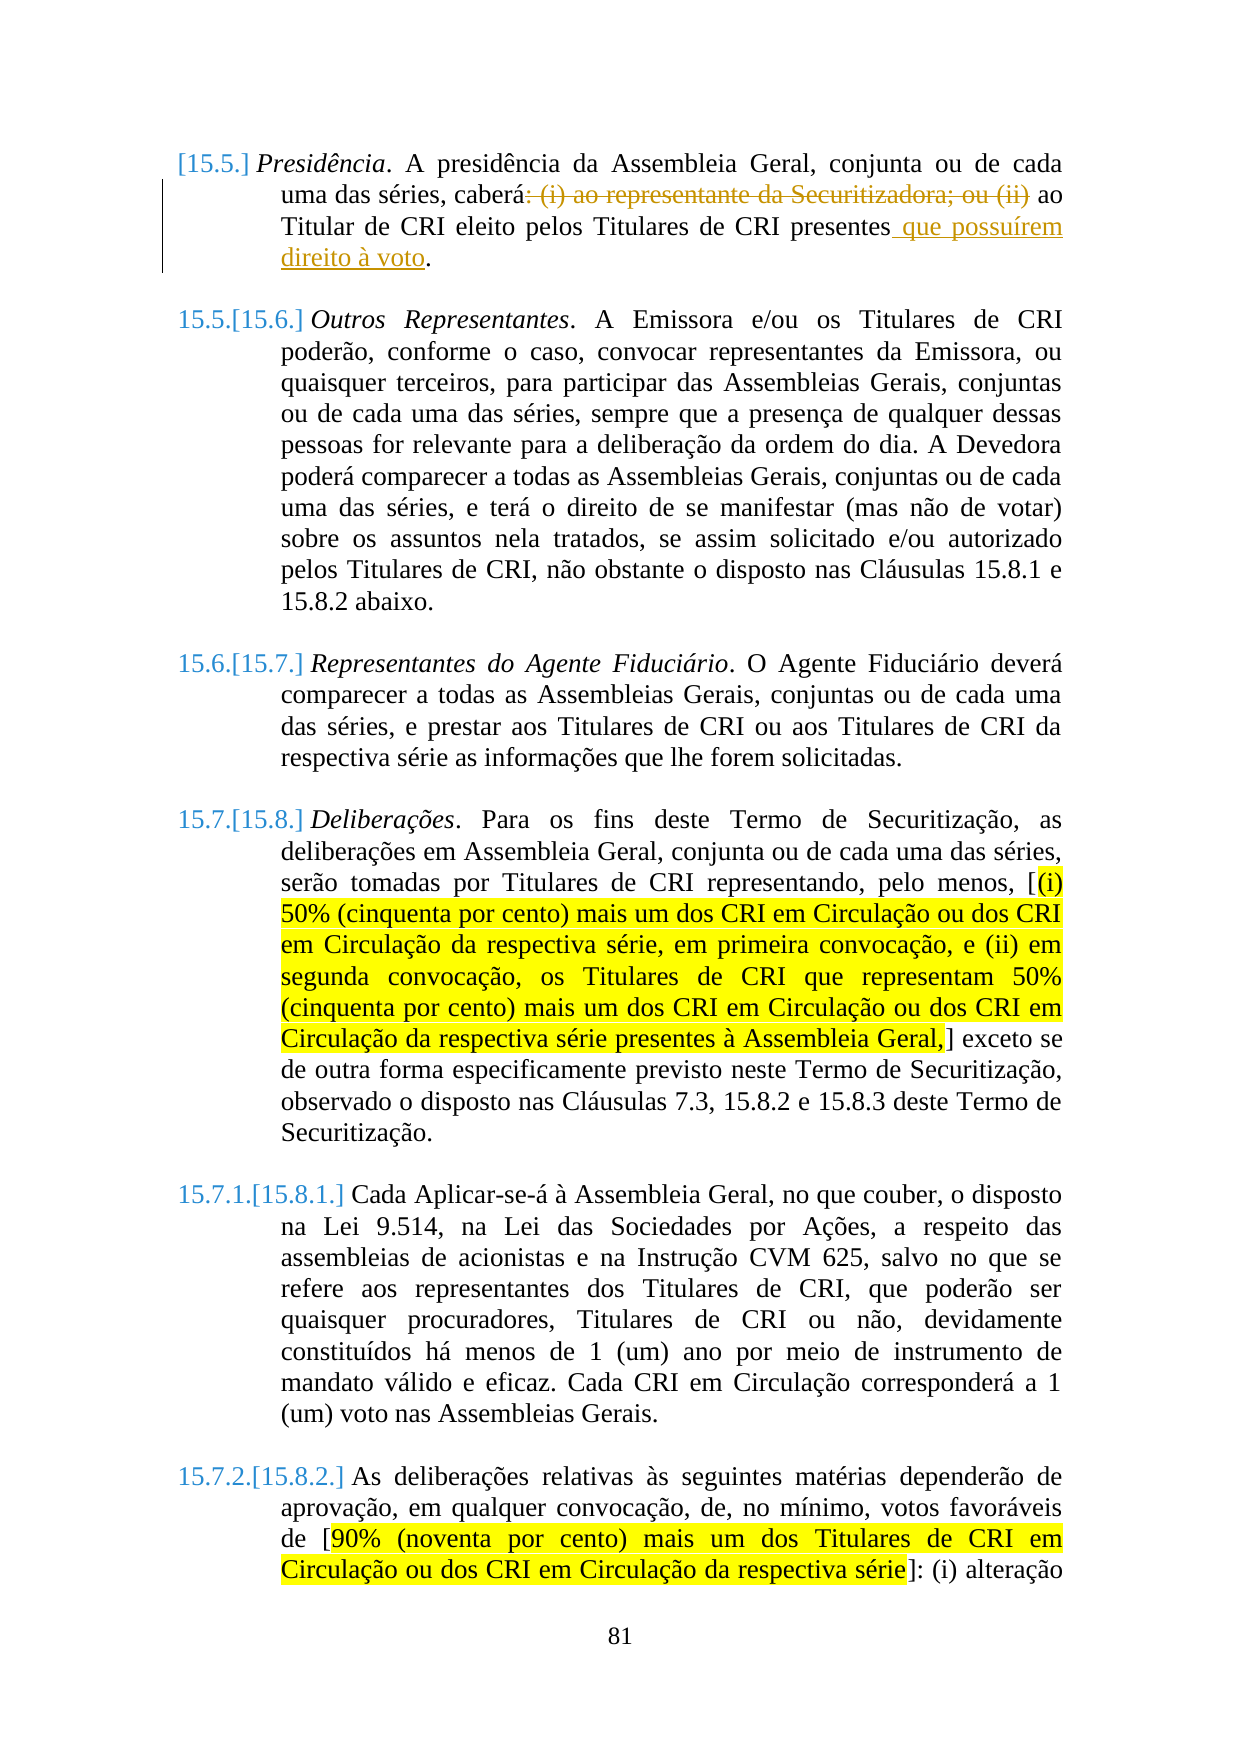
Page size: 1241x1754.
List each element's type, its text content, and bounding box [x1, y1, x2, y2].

list Representantes do Agente Fiduciário. O Agente Fiduciário deverá comparecer a todas as Assembleias Gerais, conjuntas ou de cada uma das séries, e prestar aos Titulares de CRI ou aos Titulares de CRI da respectiva série as informações que lhe forem solicitadas. [177, 648, 1063, 773]
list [177, 1460, 1063, 1585]
list Cada Aplicar-se-á à Assembleia Geral, no que couber, o disposto na Lei 9.514, na Lei das Sociedades por Ações, a respeito das assembleias de acionistas e na Instrução CVM 625, salvo no que se refere aos representantes dos Titulares de CRI, que poderão ser quaisquer procuradores, Titulares de CRI ou não, devidamente constituídos há menos de 1 (um) ano por meio de instrumento de mandato válido e eficaz. Cada CRI em Circulação corresponderá a 1 (um) voto nas Assembleias Gerais. [177, 1179, 1063, 1429]
list Deliberações. Para os fins deste Termo de Securitização, as deliberações em Assembleia Geral, conjunta ou de cada uma das séries, serão tomadas por Titulares de CRI representando, pelo menos, [(i) 50% (cinquenta por cento) mais um dos CRI em Circulação ou dos CRI em Circulação da respectiva série, em primeira convocação, e (ii) em segunda convocação, os Titulares de CRI que representam 50% (cinquenta por cento) mais um dos CRI em Circulação ou dos CRI em Circulação da respectiva série presentes à Assembleia Geral,] exceto se de outra forma especificamente previsto neste Termo de Securitização, observado o disposto nas Cláusulas 7.3, 15.8.2 e 15.8.3 deste Termo de Securitização. [177, 804, 1063, 1148]
list Outros Representantes. A Emissora e/ou os Titulares de CRI poderão, conforme o caso, convocar representantes da Emissora, ou quaisquer terceiros, para participar das Assembleias Gerais, conjuntas ou de cada uma das séries, sempre que a presença de qualquer dessas pessoas for relevante para a deliberação da ordem do dia. A Devedora poderá comparecer a todas as Assembleias Gerais, conjuntas ou de cada uma das séries, e terá o direito de se manifestar (mas não de votar) sobre os assuntos nela tratados, se assim solicitado e/ou autorizado pelos Titulares de CRI, não obstante o disposto nas Cláusulas 15.8.1 e 15.8.2 abaixo. [177, 304, 1063, 616]
list Presidência. A presidência da Assembleia Geral, conjunta ou de cada uma das séries, caberá ao Titular de CRI eleito pelos Titulares de CRI presentes. [177, 148, 1063, 273]
